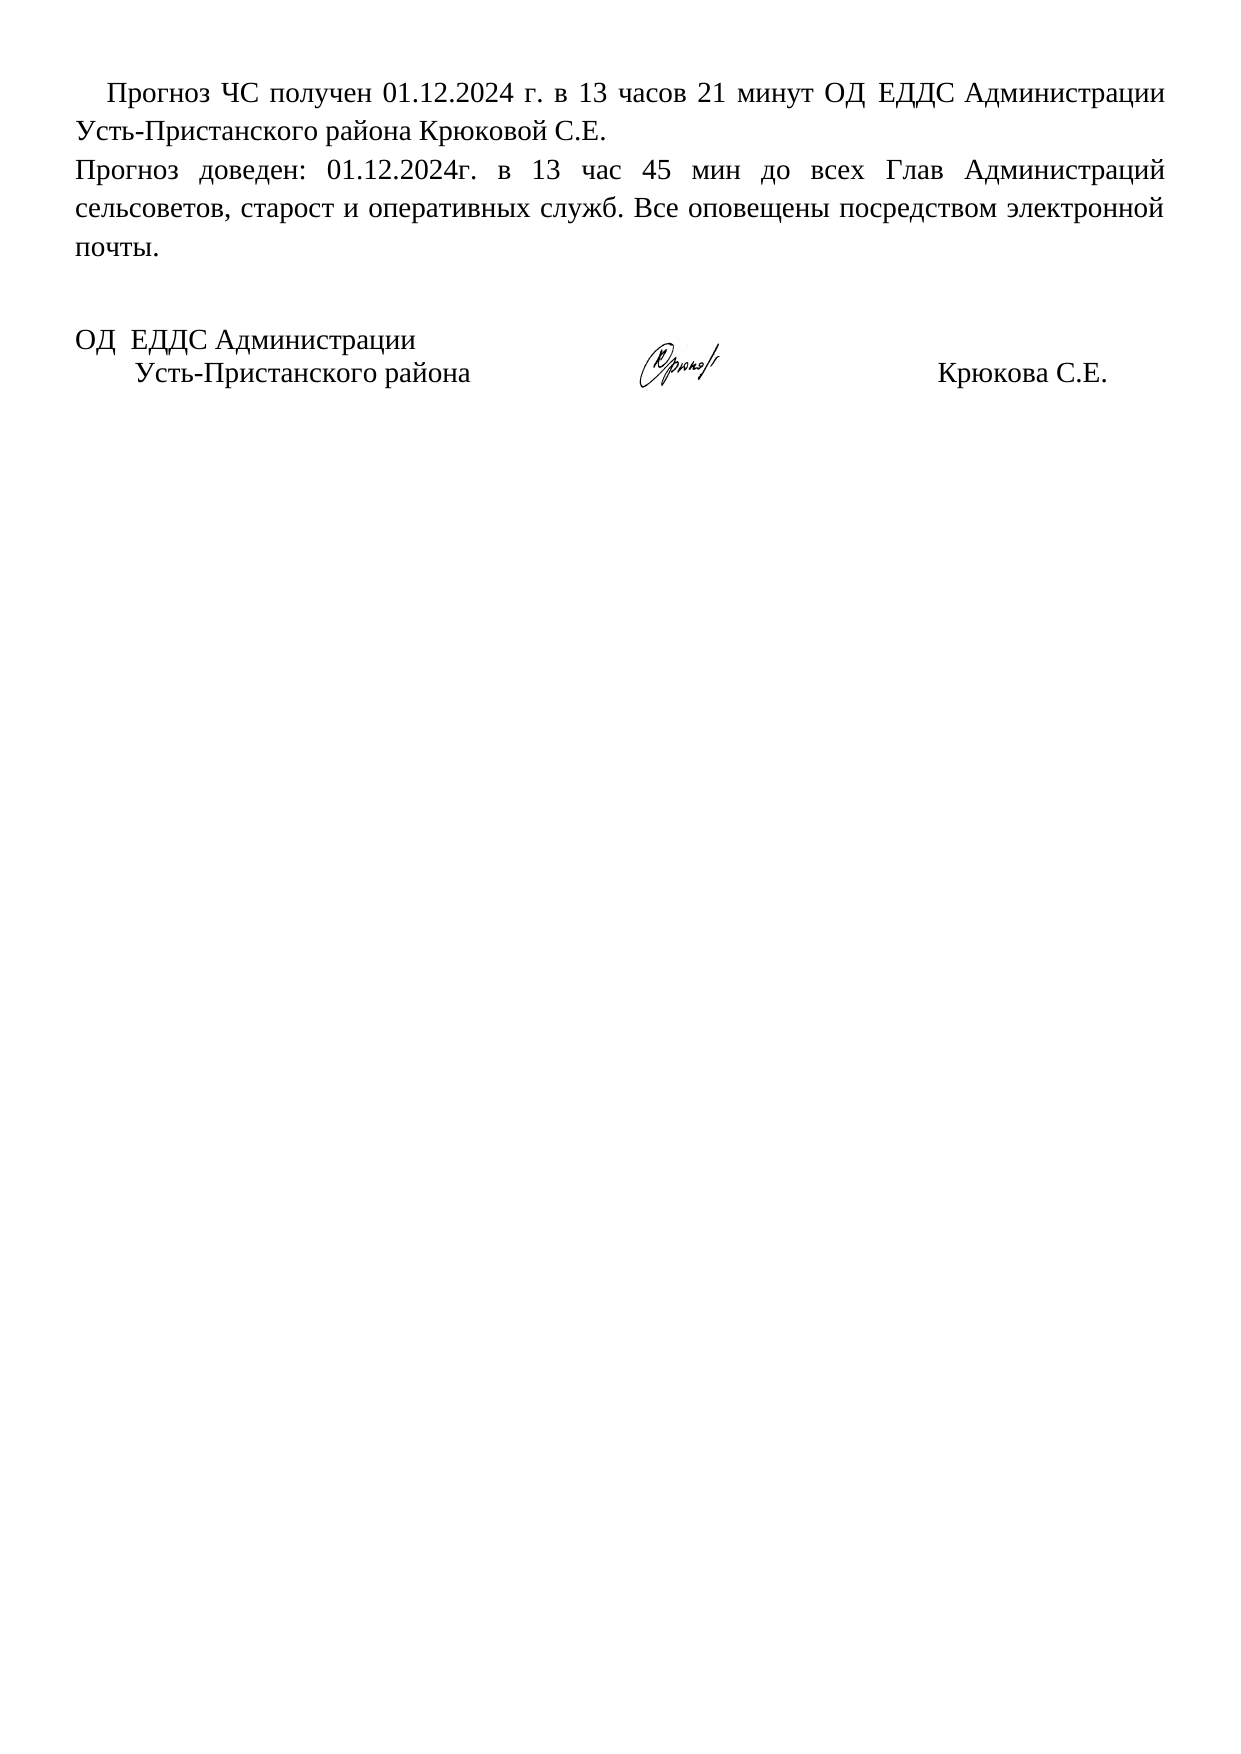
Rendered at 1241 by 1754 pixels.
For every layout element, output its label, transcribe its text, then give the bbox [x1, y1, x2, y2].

text Усть-Пристанского района Крюкова С.Е. [75, 356, 1165, 389]
list Прогноз доведен: 01.12.2024г. в 13 час 45 мин до всех Глав Администраций сельсоветов, старост и оперативных служб. Все оповещены посредством электронной почты. [75, 152, 1165, 263]
text ОД ЕДДС Администрации [75, 322, 1165, 356]
list Прогноз ЧС получен 01.12.2024 г. в 13 часов 21 минут ОД ЕДДС Администрации Усть-Пристанского района Крюковой С.Е. [75, 75, 1165, 147]
